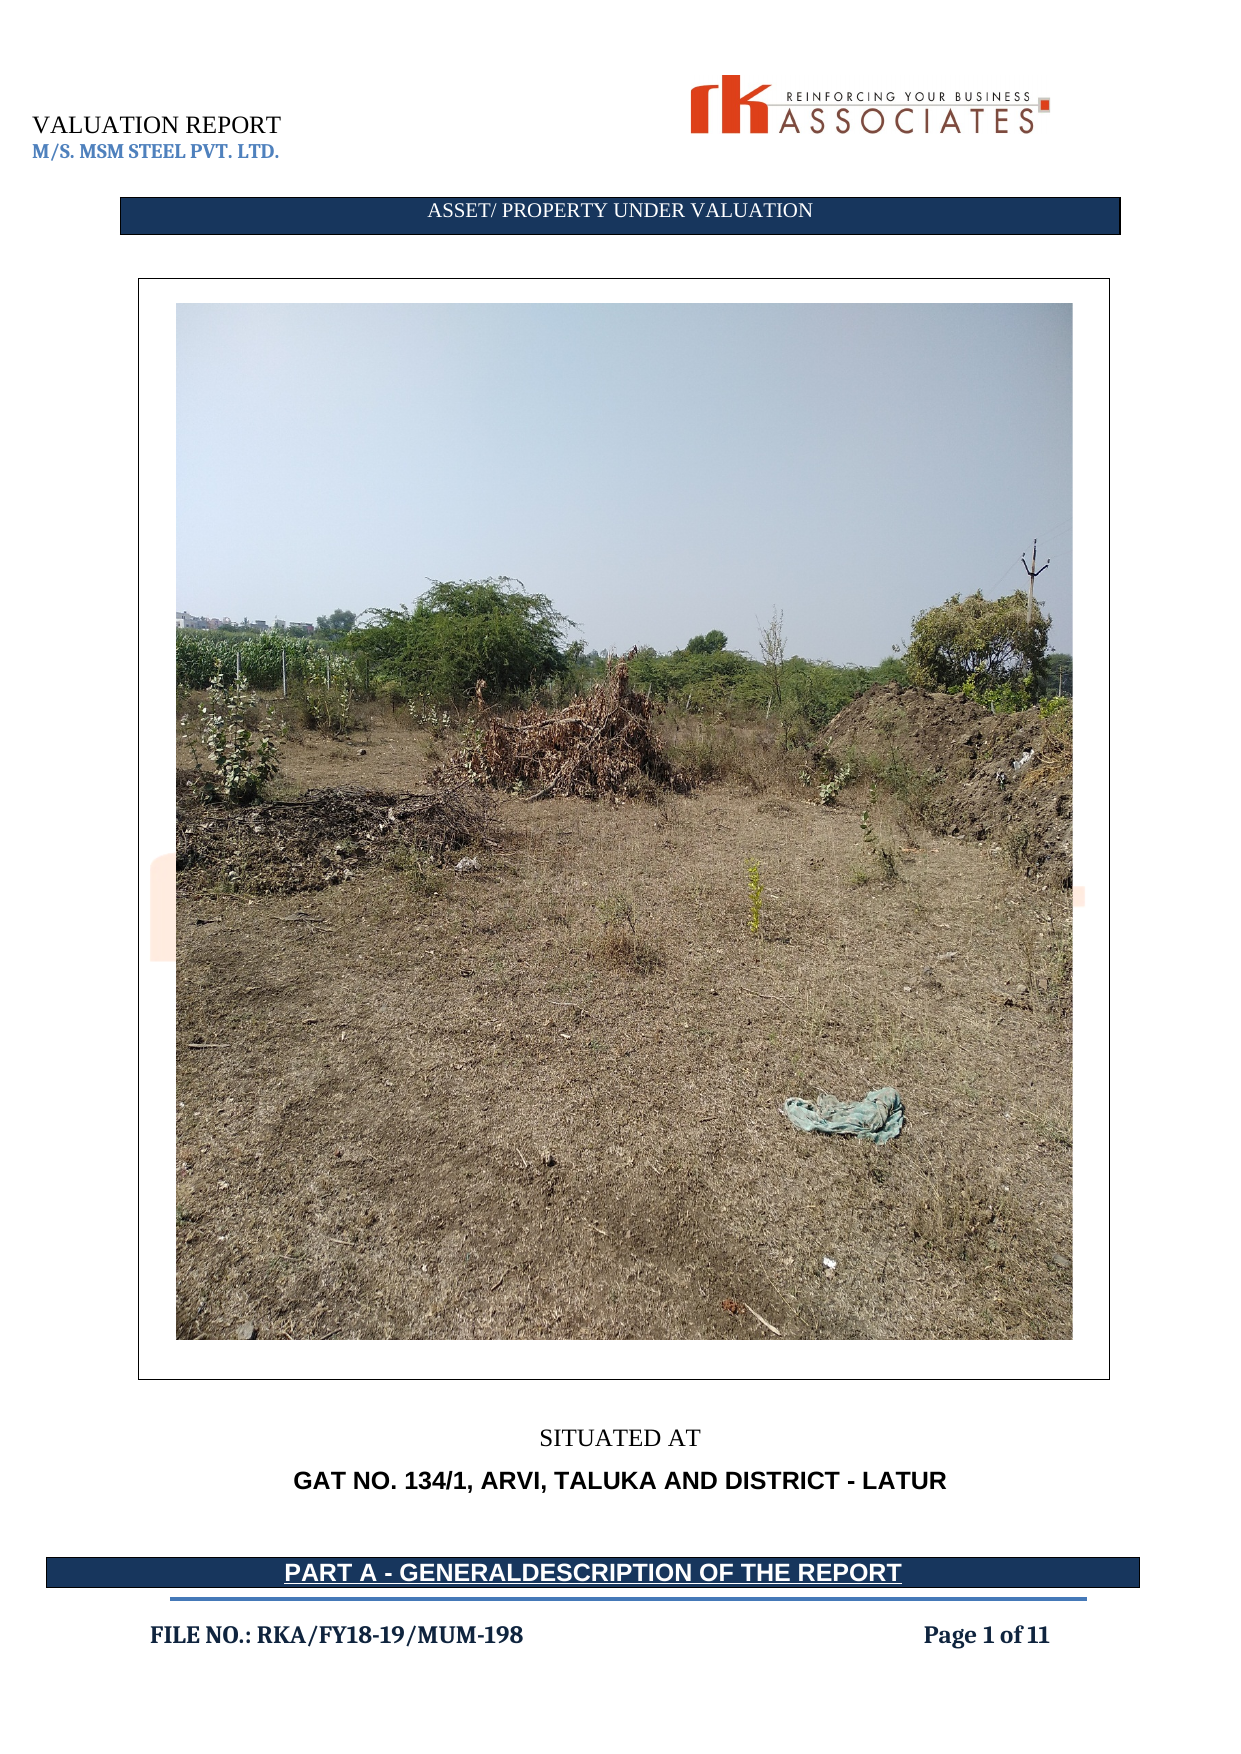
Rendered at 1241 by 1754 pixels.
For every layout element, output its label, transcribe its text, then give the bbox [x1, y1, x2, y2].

picture [176, 303, 1073, 1340]
table_header [121, 198, 1119, 234]
table_header [139, 279, 1109, 1379]
picture [690, 75, 1050, 134]
table_header PART A - GENERALDESCRIPTION OF THE REPORT [47, 1558, 1139, 1587]
text GAT NO. 134/1, ARVI, TALUKA AND DISTRICT - LATUR [150, 1466, 1090, 1495]
